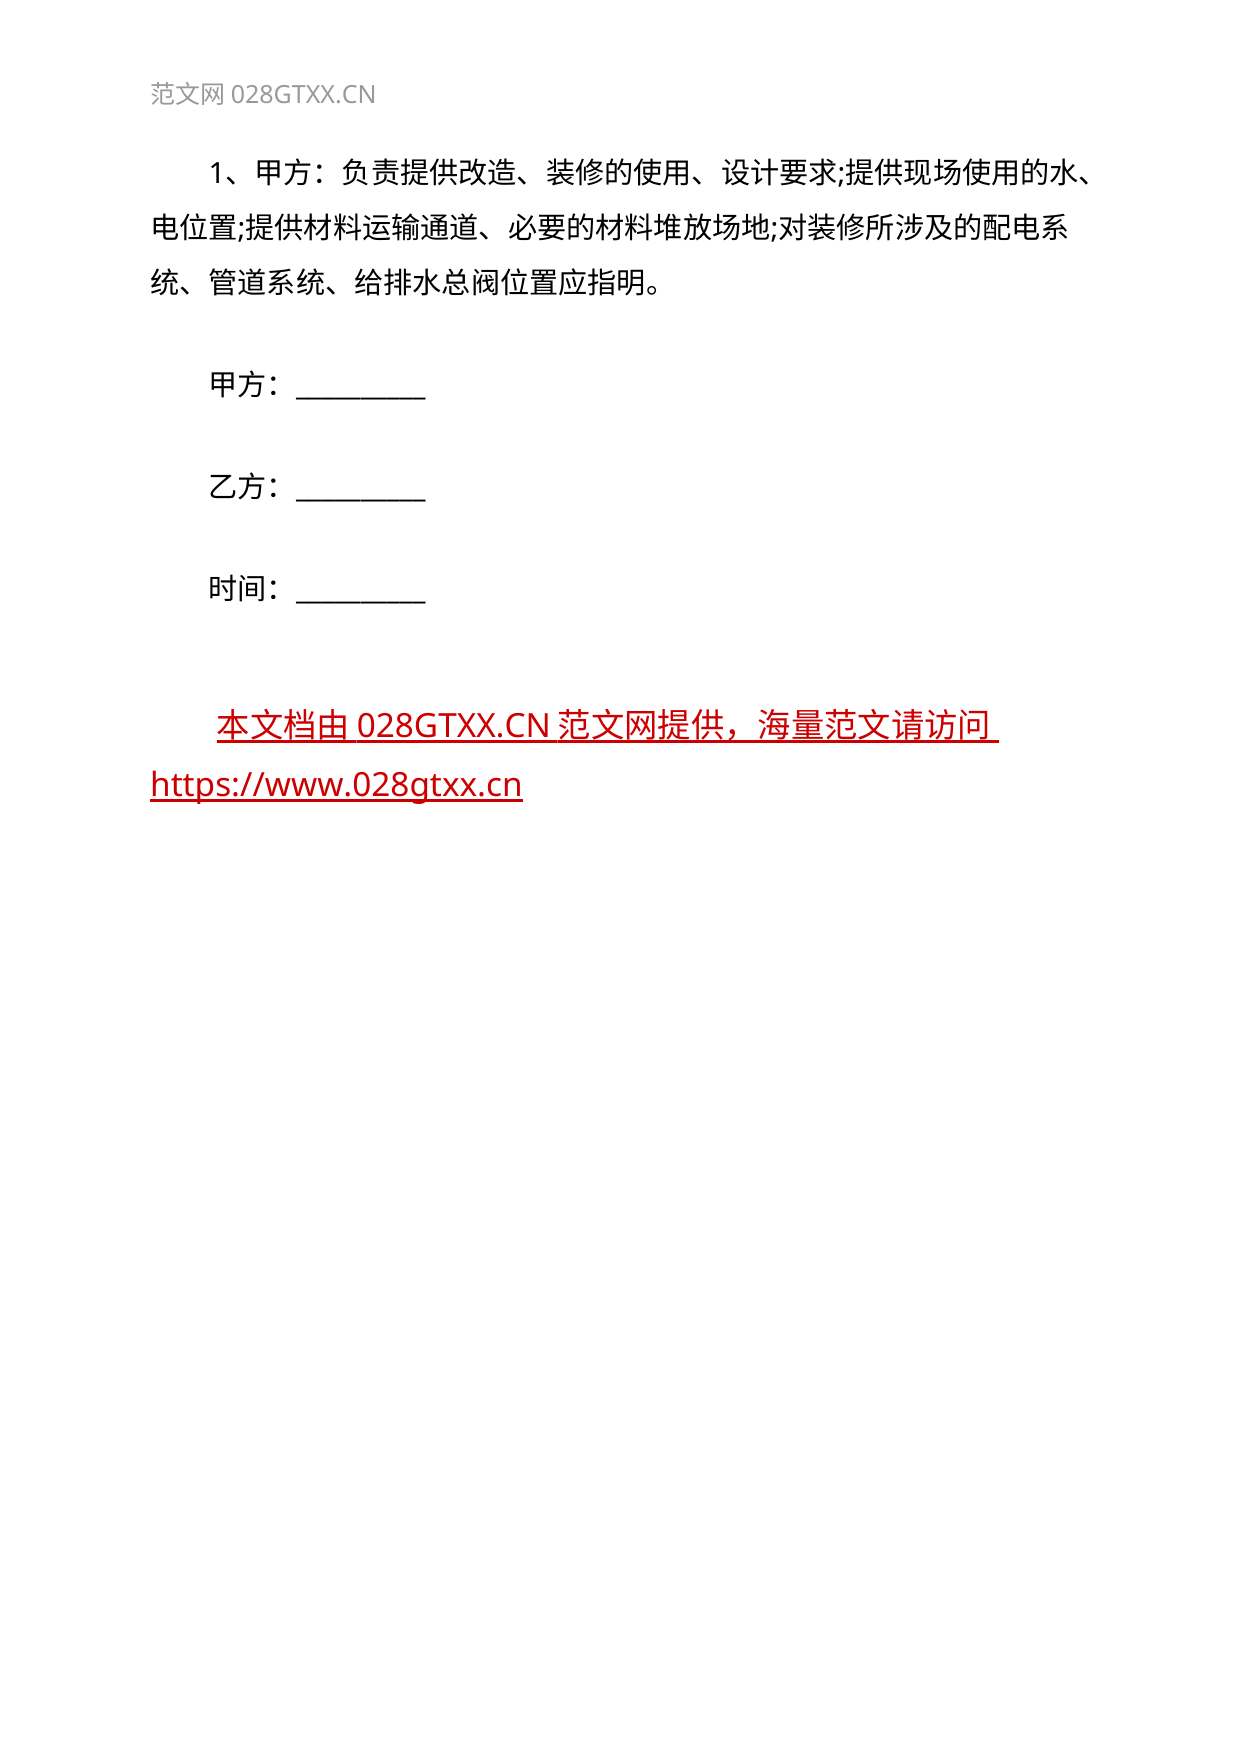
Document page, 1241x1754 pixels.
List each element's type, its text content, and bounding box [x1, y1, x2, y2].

text 1、甲方：负责提供改造、装修的使用、设计要求;提供现场使用的水、电位置;提供材料运输通道、必要的材料堆放场地;对装修所涉及的配电系统、管道系统、给排水总阀位置应指明。 [150, 150, 1090, 302]
text 本文档由028GTXX.CN范文网提供，海量范文请访问 https://www.028gtxx.cn [150, 699, 1090, 806]
text 乙方：__________ [150, 464, 1090, 506]
text 甲方：__________ [150, 362, 1090, 404]
text 时间：__________ [150, 566, 1090, 608]
